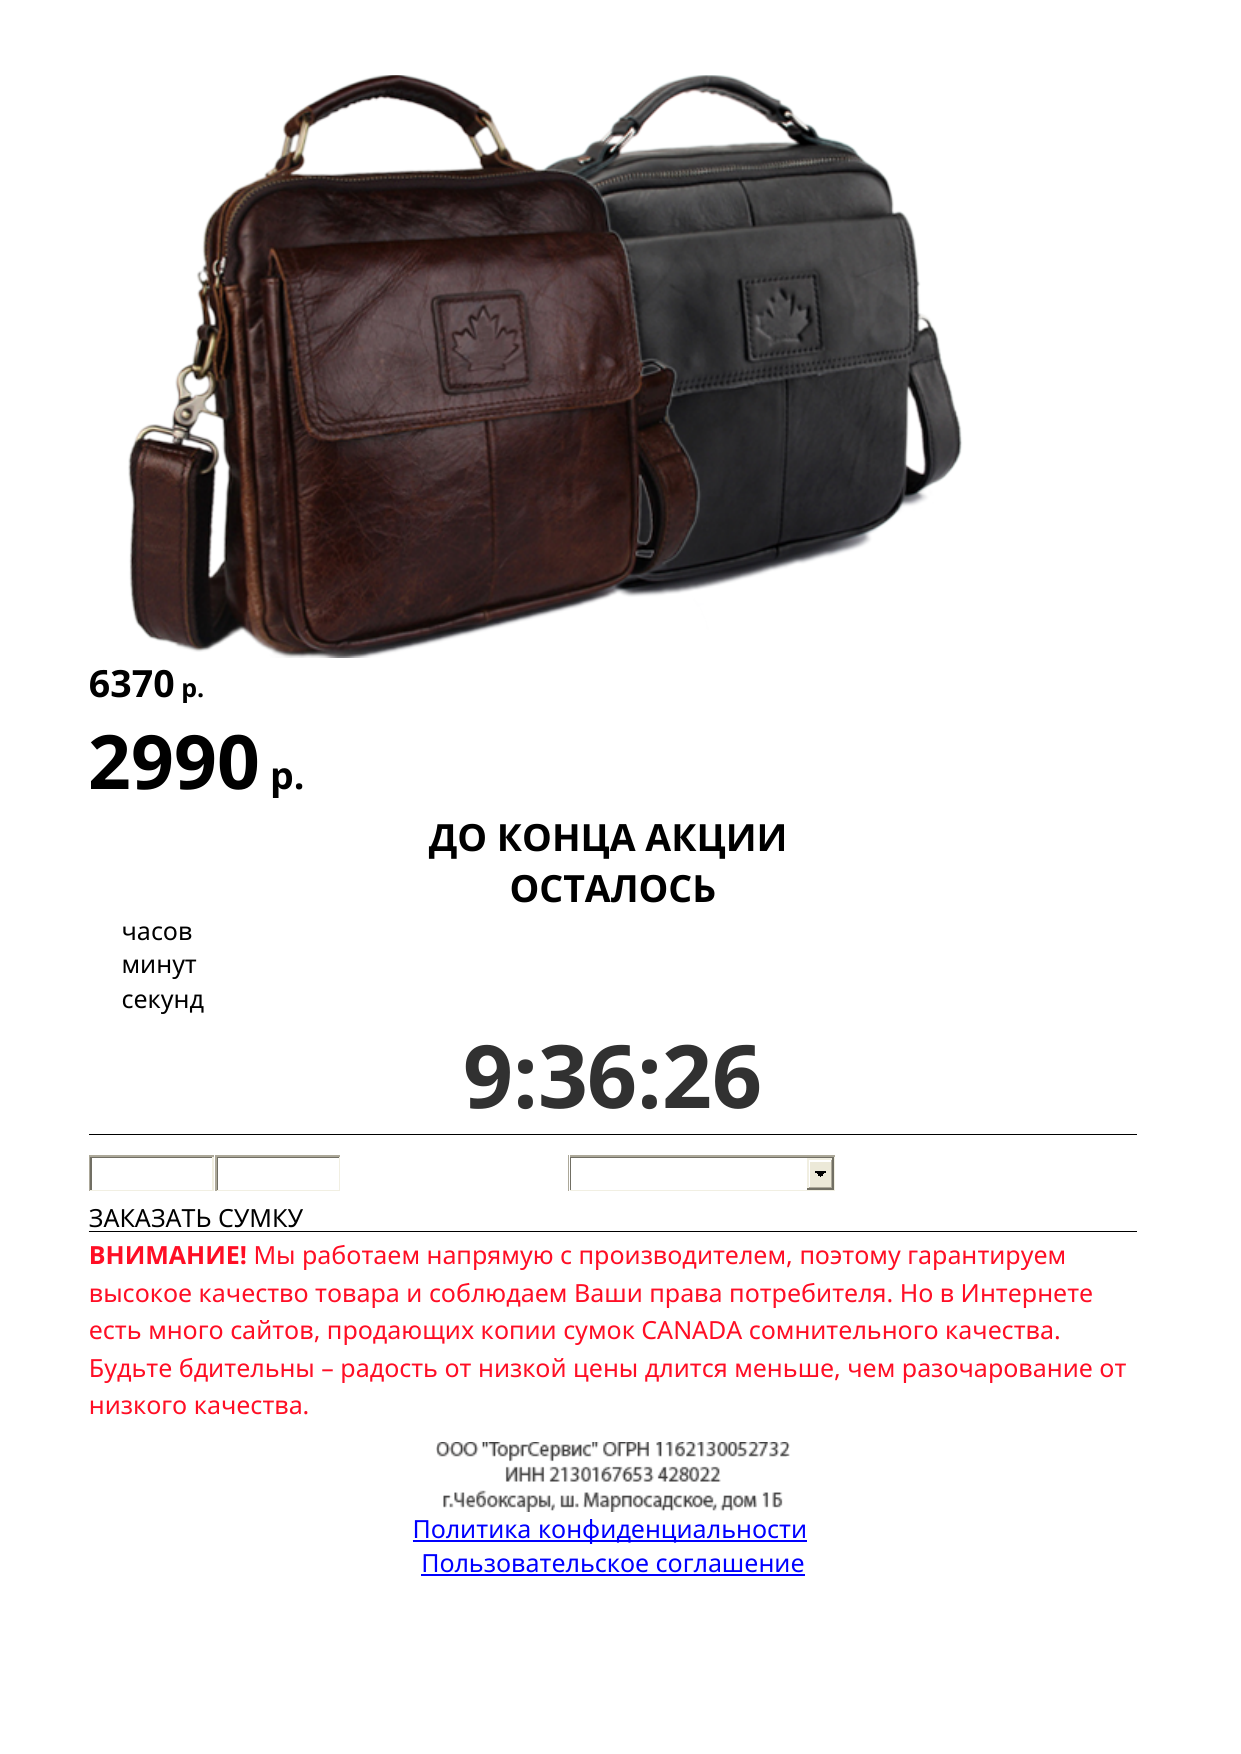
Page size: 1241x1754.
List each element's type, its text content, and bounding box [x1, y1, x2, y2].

text ВНИМАНИЕ! Мы работаем напрямую с производителем, поэтому гарантируем высокое качество товара и соблюдаем Ваши права потребителя. Но в Интернете есть много сайтов, продающих копии сумок CANADA сомнительного качества. Будьте бдительны – радость от низкой цены длится меньше, чем разочарование от низкого качества. [89, 1234, 1137, 1422]
text минут [121, 947, 1081, 981]
text 9:36:26 [89, 1015, 1137, 1134]
text Политика конфиденциальности Пользовательское соглашение [89, 1511, 1137, 1579]
text часов [121, 913, 1081, 947]
text секунд [121, 981, 1081, 1015]
picture [88, 75, 966, 658]
picture [436, 1442, 790, 1512]
text ДО КОНЦА АКЦИИ ОСТАЛОСЬ [89, 811, 1137, 913]
text 2990 р. [89, 709, 1137, 811]
text ЗАКАЗАТЬ СУМКУ [89, 1200, 1137, 1231]
text 6370 р. [89, 658, 1137, 709]
